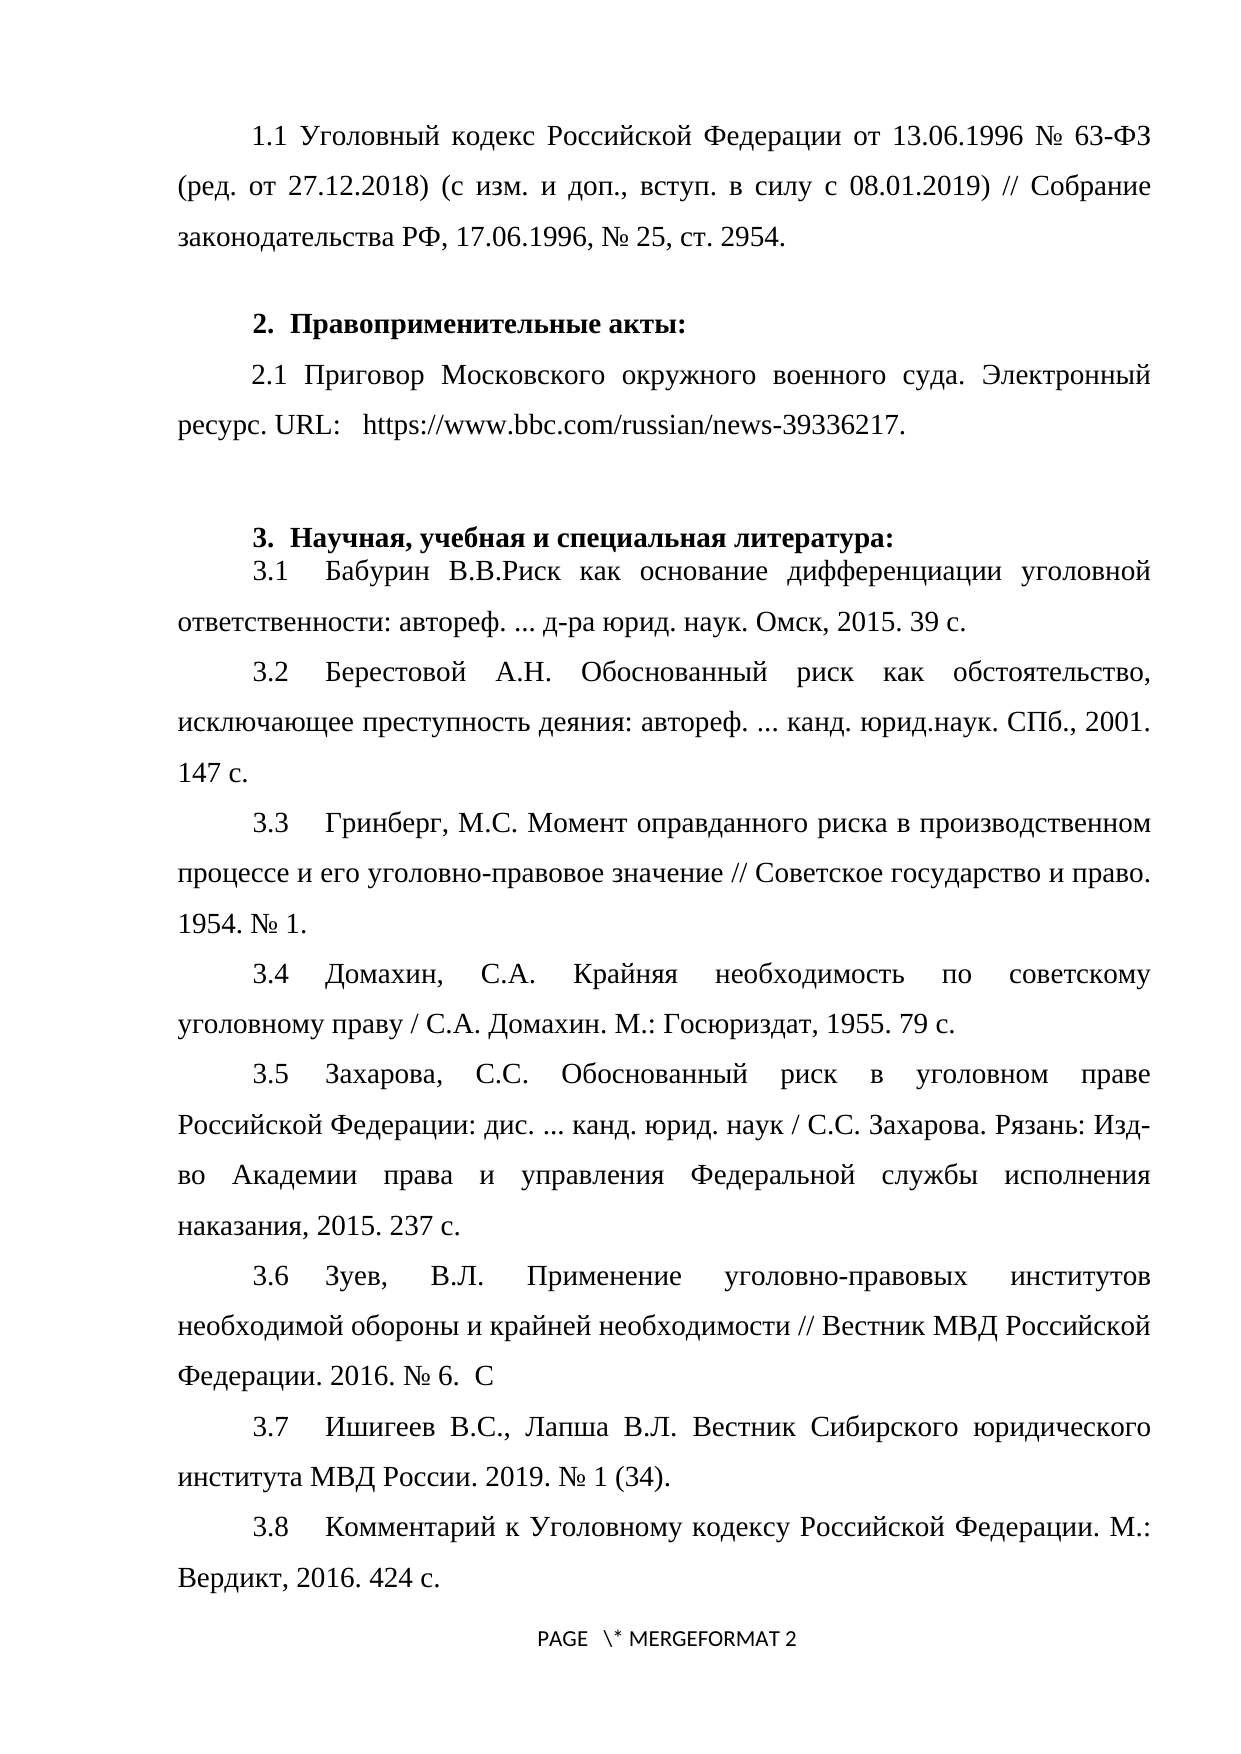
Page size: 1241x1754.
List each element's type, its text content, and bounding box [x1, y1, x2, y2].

list Зуев, В.Л. Применение уголовно-правовых институтов необходимой обороны и крайней необходимости // Вестник МВД Российской Федерации. 2016. № 6. С [177, 1258, 1152, 1392]
list Научная, учебная и специальная литература: [252, 520, 1152, 553]
list Бабурин В.В.Риск как основание дифференциации уголовной ответственности: автореф. ... д-ра юрид. наук. Омск, 2015. 39 с. [177, 553, 1152, 637]
list Комментарий к Уголовному кодексу Российской Федерации. М.: Вердикт, 2016. 424 с. [177, 1509, 1152, 1593]
list Гринберг, М.С. Момент оправданного риска в производственном процессе и его уголовно-правовое значение // Советское государство и право. 1954. № 1. [177, 805, 1152, 939]
list Домахин, С.А. Крайняя необходимость по советскому уголовному праву / С.А. Домахин. М.: Госюриздат, 1955. 79 с. [177, 956, 1152, 1040]
list Берестовой А.Н. Обоснованный риск как обстоятельство, исключающее преступность деяния: автореф. ... канд. юрид.наук. СПб., 2001. 147 с. [177, 654, 1152, 788]
list 2.1 Приговор Московского окружного военного суда. Электронный ресурс. URL: https://www.bbc.com/russian/news-39336217. [177, 357, 1152, 441]
list Захарова, С.С. Обоснованный риск в уголовном праве Российской Федерации: дис. ... канд. юрид. наук / С.С. Захарова. Рязань: Изд-во Академии права и управления Федеральной службы исполнения наказания, 2015. 237 с. [177, 1057, 1152, 1241]
list Ишигеев В.С., Лапша В.Л. Вестник Сибирского юридического института МВД России. 2019. № 1 (34). [177, 1409, 1152, 1493]
list Правоприменительные акты: [252, 307, 1152, 340]
text 1.1 Уголовный кодекс Российской Федерации от 13.06.1996 № 63-ФЗ (ред. от 27.12.2018) (с изм. и доп., вступ. в силу с 08.01.2019) // Собрание законодательства РФ, 17.06.1996, № 25, ст. 2954. [177, 118, 1152, 252]
